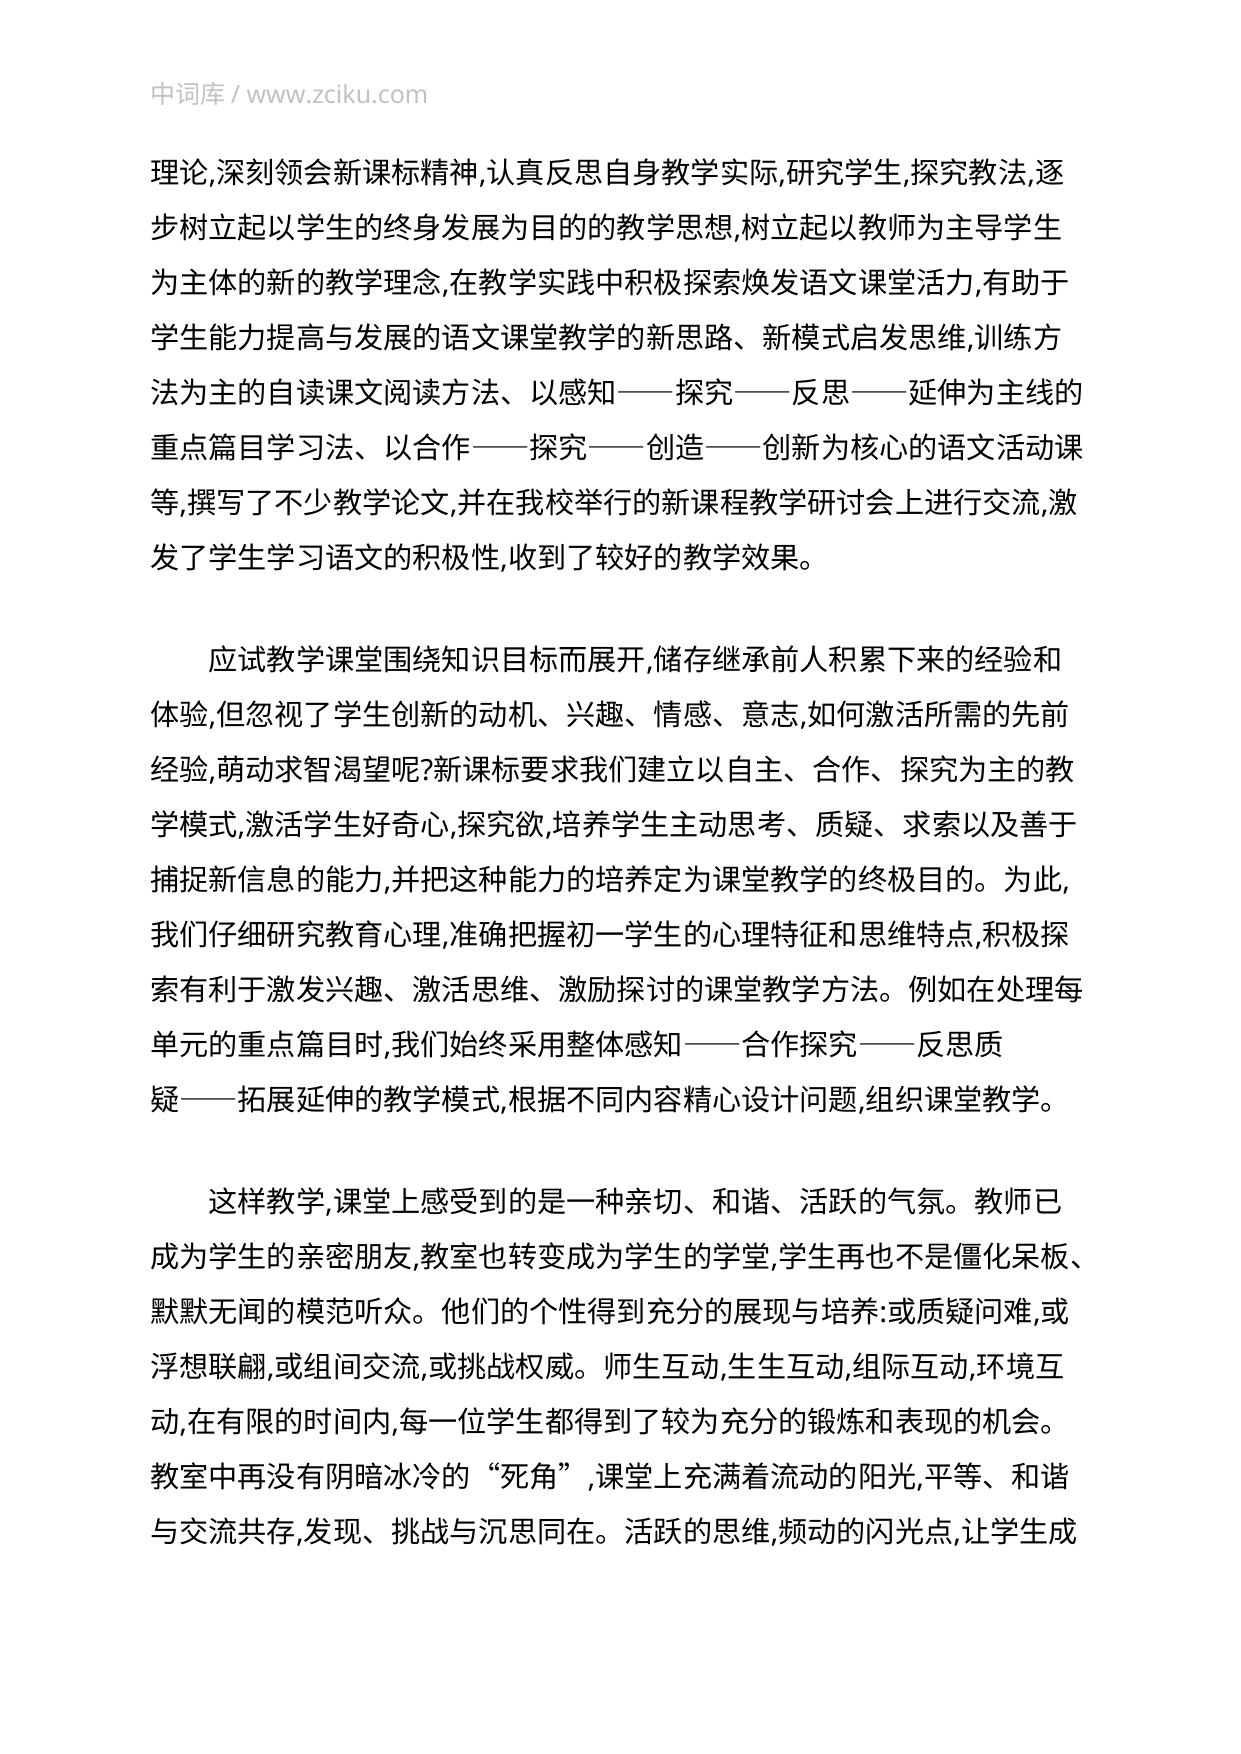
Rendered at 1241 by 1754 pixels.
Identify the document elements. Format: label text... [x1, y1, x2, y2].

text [150, 1179, 1090, 1551]
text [150, 150, 1090, 577]
text 应试教学课堂围绕知识目标而展开,储存继承前人积累下来的经验和体验,但忽视了学生创新的动机、兴趣、情感、意志,如何激活所需的先前经验,萌动求智渴望呢?新课标要求我们建立以自主、合作、探究为主的教学模式,激活学生好奇心,探究欲,培养学生主动思考、质疑、求索以及善于捕捉新信息的能力,并把这种能力的培养定为课堂教学的终极目的。为此,我们仔细研究教育心理,准确把握初一学生的心理特征和思维特点,积极探索有利于激发兴趣、激活思维、激励探讨的课堂教学方法。例如在处理每单元的重点篇目时,我们始终采用整体感知――合作探究――反思质疑――拓展延伸的教学模式,根据不同内容精心设计问题,组织课堂教学。 [150, 637, 1090, 1119]
